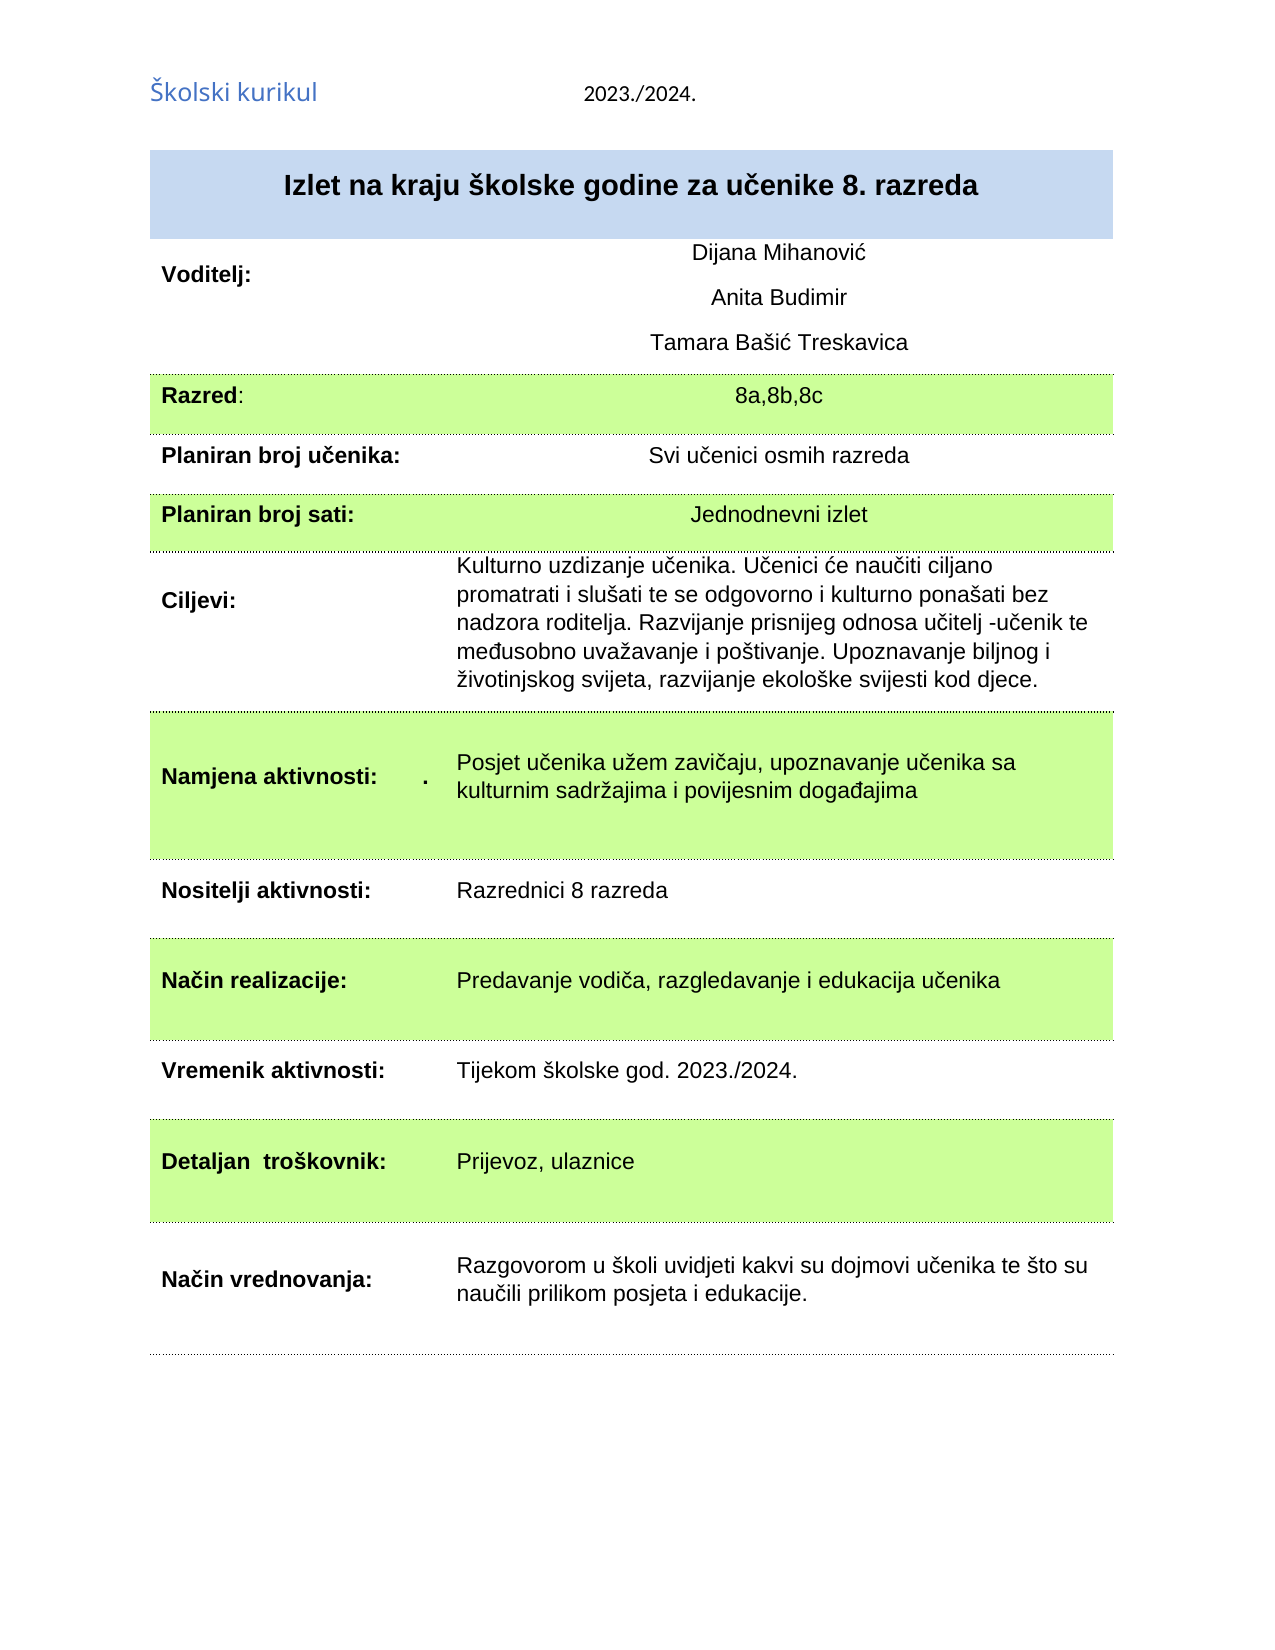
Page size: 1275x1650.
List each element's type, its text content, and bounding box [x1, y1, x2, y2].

table_cell Planiran broj sati: [150, 494, 445, 551]
table_cell Namjena aktivnosti: . [150, 711, 445, 859]
table_cell Vremenik aktivnosti: [150, 1040, 445, 1118]
table_cell Kulturno uzdizanje učenika. Učenici će naučiti ciljano promatrati i slušati te se odgovorno i kulturno ponašati bez nadzora roditelja. Razvijanje prisnijeg odnosa učitelj -učenik te međusobno uvažavanje i poštivanje. Upoznavanje biljnog i životinjskog svijeta, razvijanje ekološke svijesti kod djece. [445, 551, 1113, 711]
table_cell Dijana Mihanović Anita Budimir Tamara Bašić Treskavica [445, 239, 1113, 374]
table_cell Razgovorom u školi uvidjeti kakvi su dojmovi učenika te što su naučili prilikom posjeta i edukacije. [445, 1222, 1113, 1354]
table_cell Ciljevi: [150, 551, 445, 711]
table_cell Način realizacije: [150, 938, 445, 1040]
table_cell Voditelj: [150, 239, 445, 374]
table_cell Planiran broj učenika: [150, 434, 445, 494]
table_cell Posjet učenika užem zavičaju, upoznavanje učenika sa kulturnim sadržajima i povijesnim događajima [445, 711, 1113, 859]
table_cell Jednodnevni izlet [445, 494, 1113, 551]
table_cell Prijevoz, ulaznice [445, 1119, 1113, 1222]
table_cell Tijekom školske god. 2023./2024. [445, 1040, 1113, 1118]
table_cell Razrednici 8 razreda [445, 859, 1113, 938]
table_cell Nositelji aktivnosti: [150, 859, 445, 938]
table_cell 8a,8b,8c [445, 374, 1113, 434]
table_cell Detaljan troškovnik: [150, 1119, 445, 1222]
table_cell Predavanje vodiča, razgledavanje i edukacija učenika [445, 938, 1113, 1040]
table_header Izlet na kraju školske godine za učenike 8. razreda [150, 150, 1113, 239]
table_cell Svi učenici osmih razreda [445, 434, 1113, 494]
table_cell Razred: [150, 374, 445, 434]
table_cell Način vrednovanja: [150, 1222, 445, 1354]
